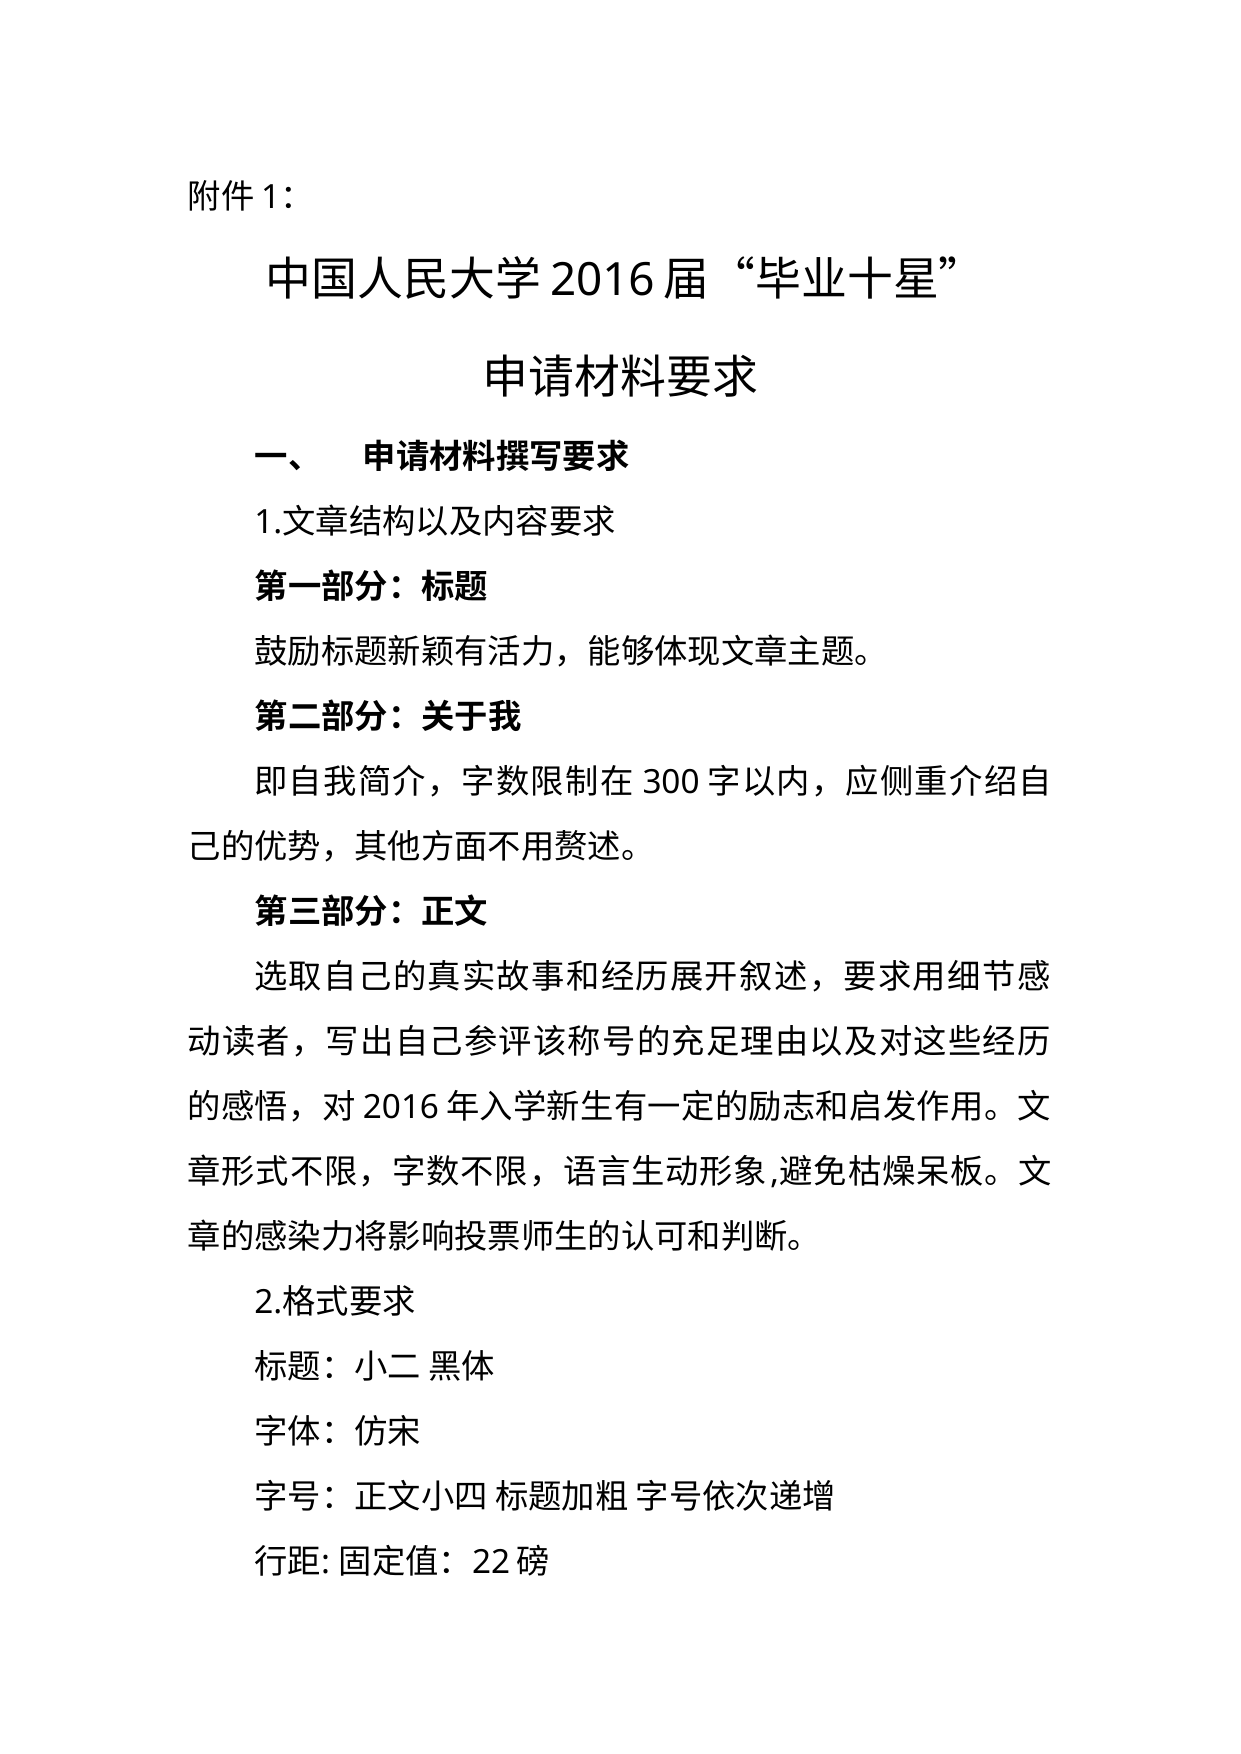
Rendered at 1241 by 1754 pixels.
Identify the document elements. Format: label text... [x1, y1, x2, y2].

text 申请材料要求 [187, 324, 1053, 422]
text 中国人民大学2016届“毕业十星” [187, 227, 1053, 324]
text 字号：正文小四 标题加粗 字号依次递增 [187, 1462, 1053, 1527]
text 2.格式要求 [187, 1267, 1053, 1332]
text 第三部分：正文 [187, 877, 1053, 942]
text 字体：仿宋 [187, 1397, 1053, 1462]
text 第二部分：关于我 [187, 682, 1053, 747]
text 行距: 固定值：22磅 [187, 1527, 1053, 1592]
text 鼓励标题新颖有活力，能够体现文章主题。 [187, 617, 1053, 682]
text 即自我简介，字数限制在300字以内，应侧重介绍自己的优势，其他方面不用赘述。 [187, 747, 1053, 877]
text 标题：小二 黑体 [187, 1332, 1053, 1397]
text 附件1： [187, 162, 1053, 227]
text 第一部分：标题 [187, 552, 1053, 617]
text 选取自己的真实故事和经历展开叙述，要求用细节感动读者，写出自己参评该称号的充足理由以及对这些经历的感悟，对2016年入学新生有一定的励志和启发作用。文章形式不限，字数不限，语言生动形象,避免枯燥呆板。文章的感染力将影响投票师生的认可和判断。 [187, 942, 1053, 1267]
text 一、 申请材料撰写要求 [187, 422, 1053, 487]
text 1.文章结构以及内容要求 [187, 487, 1053, 552]
